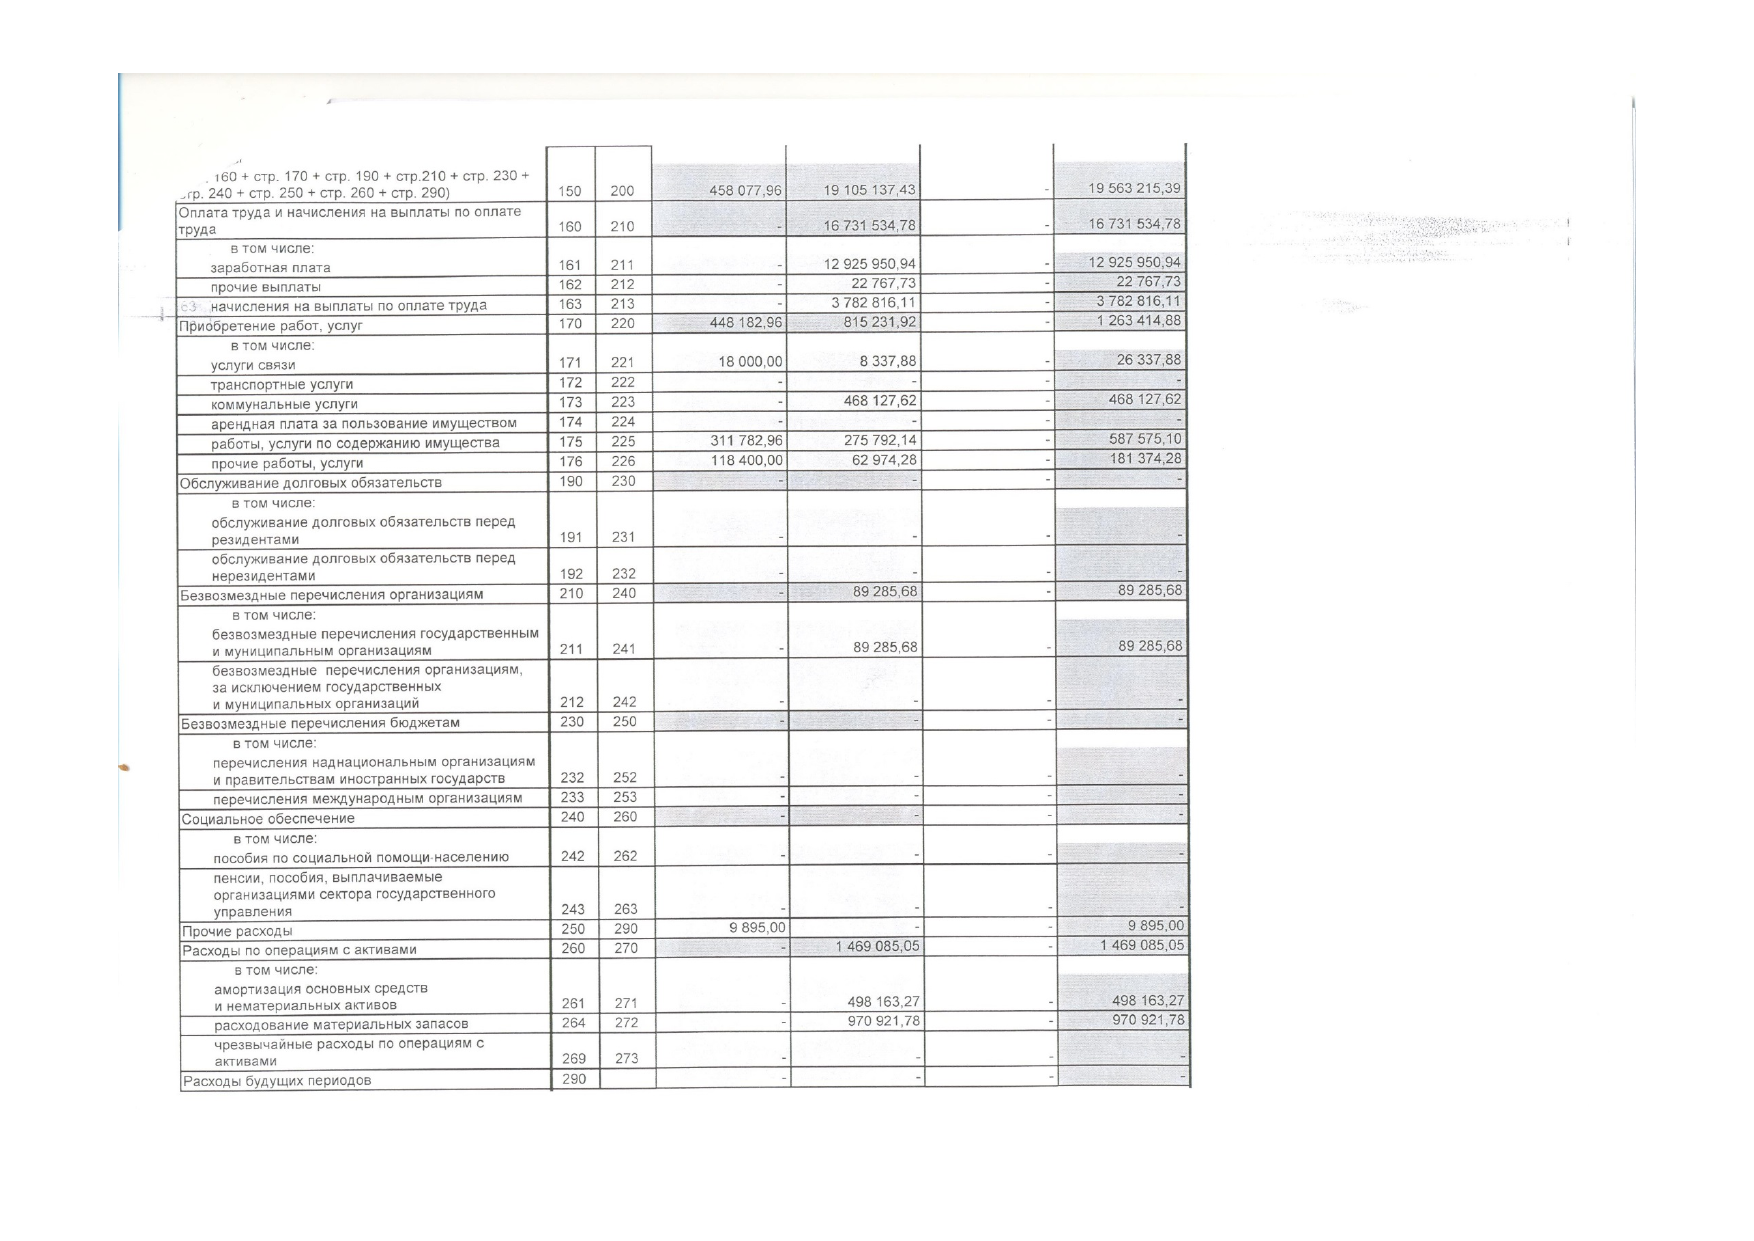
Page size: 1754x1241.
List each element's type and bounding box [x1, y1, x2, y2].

picture [118, 73, 1636, 1152]
